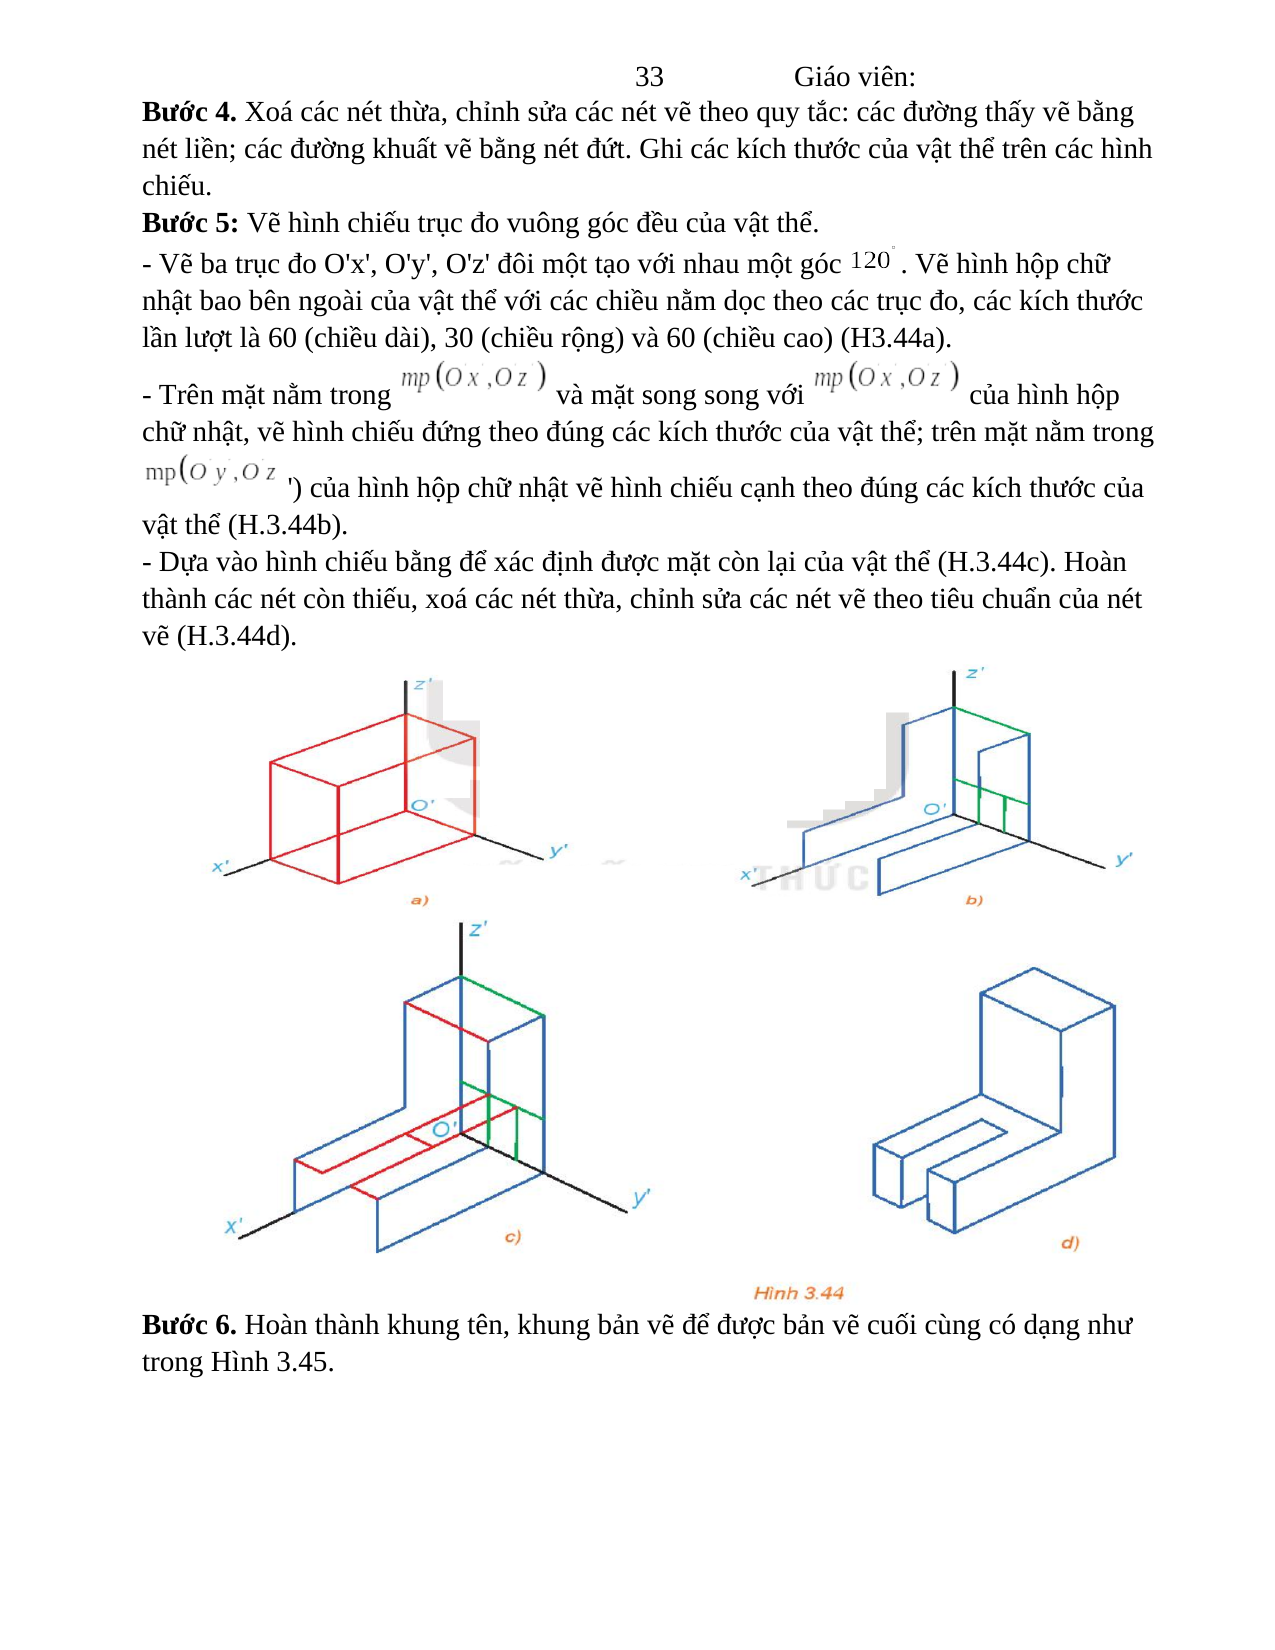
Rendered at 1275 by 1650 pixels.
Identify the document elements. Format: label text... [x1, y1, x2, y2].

picture [215, 912, 1157, 1305]
text - Trên mặt nằm trong và mặt song song với của hình hộp chữ nhật, vẽ hình chiếu đứng theo đúng các kích thước của vật thể; trên mặt nằm trong ') của hình hộp chữ nhật vẽ hình chiếu cạnh theo đúng các kích thước của vật thể (H.3.44b). [142, 357, 1157, 541]
text - Vẽ ba trục đo O'x', O'y', O'z' đôi một tạo với nhau một góc . Vẽ hình hộp chữ nhật bao bên ngoài của vật thể với các chiều nằm dọc theo các trục đo, các kích thước lần lượt là 60 (chiều dài), 30 (chiều rộng) và 60 (chiều cao) (H3.44a). [142, 242, 1157, 353]
text Bước 4. Xoá các nét thừa, chỉnh sửa các nét vẽ theo quy tắc: các đường thấy vẽ bằng nét liền; các đường khuất vẽ bằng nét đứt. Ghi các kích thước của vật thể trên các hình chiếu. [142, 94, 1157, 202]
text Bước 5: Vẽ hình chiếu trục đo vuông góc đều của vật thể. [142, 205, 1157, 239]
picture [200, 654, 1142, 910]
text Bước 6. Hoàn thành khung tên, khung bản vẽ để được bản vẽ cuối cùng có dạng như trong Hình 3.45. [142, 1307, 1157, 1378]
text - Dựa vào hình chiếu bằng để xác định được mặt còn lại của vật thể (H.3.44c). Hoàn thành các nét còn thiếu, xoá các nét thừa, chỉnh sửa các nét vẽ theo tiêu chuẩn của nét vẽ (H.3.44d). [142, 544, 1157, 651]
